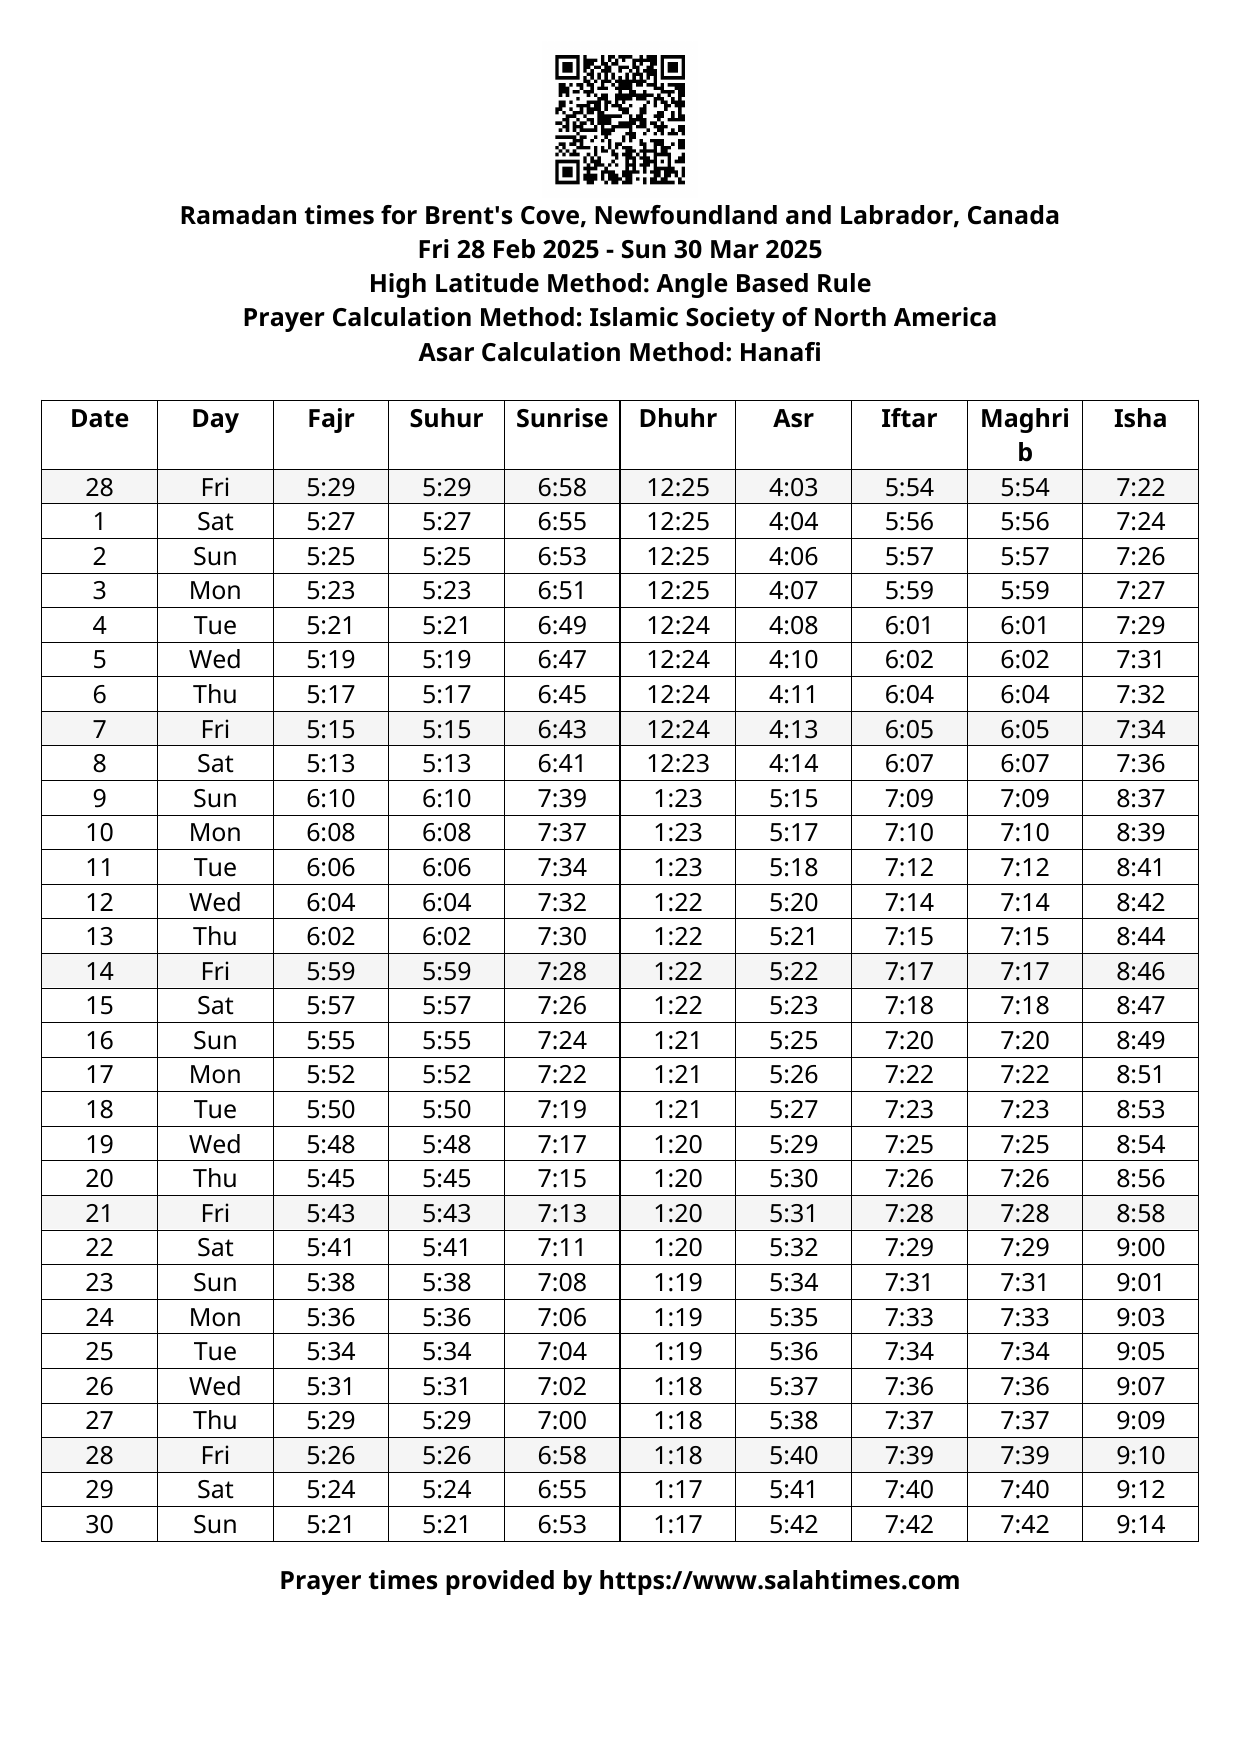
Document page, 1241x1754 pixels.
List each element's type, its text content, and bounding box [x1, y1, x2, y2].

table_cell 7:13 [505, 1196, 619, 1229]
table_cell 12:24 [621, 643, 735, 676]
table_cell 7:29 [852, 1231, 967, 1264]
table_header Sunrise [505, 401, 619, 469]
table_header Maghrib [968, 401, 1082, 469]
table_cell 17 [42, 1058, 157, 1091]
table_cell 5:25 [736, 1023, 851, 1057]
table_cell 12:25 [621, 539, 735, 572]
table_cell 8:39 [1083, 816, 1198, 849]
table_cell Sun [158, 1507, 273, 1541]
table_cell 1:20 [621, 1196, 735, 1229]
table_cell 5:13 [274, 746, 388, 780]
table_cell 5:17 [274, 677, 388, 711]
table_cell 6:41 [505, 746, 619, 780]
table_cell 5:25 [389, 539, 504, 572]
table_cell 6:01 [968, 608, 1082, 642]
table_cell Fri [158, 954, 273, 987]
table_cell 5:55 [389, 1023, 504, 1057]
table_cell 7:14 [852, 885, 967, 918]
table_cell 6:49 [505, 608, 619, 642]
table_cell 6:07 [852, 746, 967, 780]
table_cell 13 [42, 919, 157, 953]
table_cell 5:17 [736, 816, 851, 849]
table_cell 16 [42, 1023, 157, 1057]
table_cell 8:53 [1083, 1092, 1198, 1126]
table_cell 5:43 [274, 1196, 388, 1229]
table_cell 6:53 [505, 539, 619, 572]
table_cell 5:15 [389, 712, 504, 745]
table_cell Sun [158, 1265, 273, 1299]
table_cell 5:56 [968, 504, 1082, 538]
table_cell 5:19 [274, 643, 388, 676]
table_cell 7:17 [968, 954, 1082, 987]
table_cell 5:19 [389, 643, 504, 676]
table_cell Sun [158, 539, 273, 572]
table_cell 7:11 [505, 1231, 619, 1264]
table_cell 5:52 [274, 1058, 388, 1091]
table_cell 5:17 [389, 677, 504, 711]
table_cell 7:28 [968, 1196, 1082, 1229]
table_cell 5:52 [389, 1058, 504, 1091]
table_cell Mon [158, 816, 273, 849]
table_cell 5:34 [389, 1334, 504, 1368]
table_cell 12 [42, 885, 157, 918]
table_cell 1:23 [621, 850, 735, 884]
table_cell 8:47 [1083, 989, 1198, 1022]
text Prayer Calculation Method: Islamic Society of North America [42, 300, 1198, 334]
table_cell 7:15 [505, 1161, 619, 1195]
table_cell Wed [158, 643, 273, 676]
table_cell 5:40 [736, 1438, 851, 1472]
table_cell 5:15 [274, 712, 388, 745]
table_cell 3 [42, 574, 157, 607]
table_cell 5:27 [389, 504, 504, 538]
table_cell 7:26 [1083, 539, 1198, 572]
table_cell 5:31 [389, 1369, 504, 1402]
table_cell 1 [42, 504, 157, 538]
table_cell 7:26 [505, 989, 619, 1022]
table_cell 7:12 [852, 850, 967, 884]
table_cell 5:59 [389, 954, 504, 987]
table_cell 7:28 [852, 1196, 967, 1229]
table_cell 6:02 [852, 643, 967, 676]
table_cell 5:34 [736, 1265, 851, 1299]
table_cell 1:20 [621, 1161, 735, 1195]
table_cell Thu [158, 1404, 273, 1437]
table_cell 7:24 [505, 1023, 619, 1057]
table_cell 7:22 [968, 1058, 1082, 1091]
table_cell 7:26 [968, 1161, 1082, 1195]
table_cell 7:30 [505, 919, 619, 953]
table_cell 11 [42, 850, 157, 884]
table_cell 9 [42, 781, 157, 814]
table_cell 7:26 [852, 1161, 967, 1195]
table_cell 6:08 [389, 816, 504, 849]
table_cell 7:18 [968, 989, 1082, 1022]
table_cell 6:06 [274, 850, 388, 884]
table_cell 6:58 [505, 1438, 619, 1472]
table_cell 5:26 [389, 1438, 504, 1472]
table_cell 8:51 [1083, 1058, 1198, 1091]
table_cell 12:23 [621, 746, 735, 780]
table_cell 6:47 [505, 643, 619, 676]
table_cell 7:17 [505, 1127, 619, 1160]
table_cell 1:23 [621, 781, 735, 814]
table_cell 6:06 [389, 850, 504, 884]
table_cell 5:27 [274, 504, 388, 538]
table_cell 5:31 [736, 1196, 851, 1229]
table_cell Sun [158, 1023, 273, 1057]
table_cell 8:41 [1083, 850, 1198, 884]
table_cell 5:24 [389, 1473, 504, 1506]
table_header Date [42, 401, 157, 469]
table_cell 7:37 [968, 1404, 1082, 1437]
table_cell 5:45 [274, 1161, 388, 1195]
table_cell 9:10 [1083, 1438, 1198, 1472]
table_cell 6:04 [852, 677, 967, 711]
table_cell Tue [158, 608, 273, 642]
table_cell 1:22 [621, 954, 735, 987]
table_cell 2 [42, 539, 157, 572]
table_cell 7:02 [505, 1369, 619, 1402]
table_cell 1:22 [621, 885, 735, 918]
table_cell 5:31 [274, 1369, 388, 1402]
table_cell 8:58 [1083, 1196, 1198, 1229]
table_cell 26 [42, 1369, 157, 1402]
table_cell 6:05 [852, 712, 967, 745]
table_cell 14 [42, 954, 157, 987]
table_cell 7:29 [1083, 608, 1198, 642]
table_cell Sat [158, 746, 273, 780]
table_cell 6:45 [505, 677, 619, 711]
table_cell 28 [42, 1438, 157, 1472]
table_cell 18 [42, 1092, 157, 1126]
table_cell Fri [158, 1438, 273, 1472]
table_cell 19 [42, 1127, 157, 1160]
table_cell 5:21 [274, 1507, 388, 1541]
table_cell 7:24 [1083, 504, 1198, 538]
table_cell 5:56 [852, 504, 967, 538]
table_header Day [158, 401, 273, 469]
table_cell Tue [158, 1334, 273, 1368]
table_cell 5:29 [274, 470, 388, 503]
table_cell 6:01 [852, 608, 967, 642]
table_cell 27 [42, 1404, 157, 1437]
table_cell 5:59 [852, 574, 967, 607]
table_cell 12:24 [621, 712, 735, 745]
table_cell 8 [42, 746, 157, 780]
table_cell 5:38 [274, 1265, 388, 1299]
table_cell 1:20 [621, 1127, 735, 1160]
table_cell 7:29 [968, 1231, 1082, 1264]
table_cell 6:05 [968, 712, 1082, 745]
table_cell 7:33 [852, 1300, 967, 1333]
table_cell 20 [42, 1161, 157, 1195]
text Ramadan times for Brent's Cove, Newfoundland and Labrador, Canada [42, 198, 1198, 232]
table_cell 7:40 [852, 1473, 967, 1506]
table_cell 5:29 [389, 470, 504, 503]
table_cell 28 [42, 470, 157, 503]
table_cell Sat [158, 989, 273, 1022]
table_cell 5:30 [736, 1161, 851, 1195]
table_cell 7:36 [1083, 746, 1198, 780]
table_cell Tue [158, 1092, 273, 1126]
table_cell Fri [158, 470, 273, 503]
table_cell 5:13 [389, 746, 504, 780]
table_cell 1:18 [621, 1404, 735, 1437]
table_cell 1:23 [621, 816, 735, 849]
table_cell Thu [158, 1161, 273, 1195]
table_cell 7:18 [852, 989, 967, 1022]
table_cell 5:36 [389, 1300, 504, 1333]
table_cell 1:19 [621, 1334, 735, 1368]
table_cell 7:17 [852, 954, 967, 987]
table_cell 4:03 [736, 470, 851, 503]
table_cell 6:02 [389, 919, 504, 953]
table_cell 9:07 [1083, 1369, 1198, 1402]
table_cell Fri [158, 1196, 273, 1229]
table_cell 7:37 [852, 1404, 967, 1437]
table_cell 8:46 [1083, 954, 1198, 987]
table_cell 5:23 [274, 574, 388, 607]
table_cell Mon [158, 574, 273, 607]
table_cell 7:39 [852, 1438, 967, 1472]
table_cell 7:32 [1083, 677, 1198, 711]
table_cell 5:57 [968, 539, 1082, 572]
table_cell 9:09 [1083, 1404, 1198, 1437]
table_cell 5:35 [736, 1300, 851, 1333]
table_cell 5:15 [736, 781, 851, 814]
table_cell 7:42 [852, 1507, 967, 1541]
table_cell Thu [158, 677, 273, 711]
table_cell 5:48 [274, 1127, 388, 1160]
table_header Iftar [852, 401, 967, 469]
table_cell 7:36 [968, 1369, 1082, 1402]
table_cell Sat [158, 504, 273, 538]
table_cell 7:34 [1083, 712, 1198, 745]
table_cell 7:15 [852, 919, 967, 953]
table_cell 1:19 [621, 1265, 735, 1299]
table_cell 5:41 [389, 1231, 504, 1264]
table_cell 5:54 [852, 470, 967, 503]
table_cell 5 [42, 643, 157, 676]
table_cell 7:22 [505, 1058, 619, 1091]
table_cell 6:51 [505, 574, 619, 607]
table_cell 5:42 [736, 1507, 851, 1541]
table_cell 7:32 [505, 885, 619, 918]
table_cell 5:38 [736, 1404, 851, 1437]
table_header Dhuhr [621, 401, 735, 469]
table_cell 7:04 [505, 1334, 619, 1368]
table_cell 7:40 [968, 1473, 1082, 1506]
table_cell 5:57 [852, 539, 967, 572]
table_cell 5:22 [736, 954, 851, 987]
table_cell 12:24 [621, 608, 735, 642]
table_cell 6:08 [274, 816, 388, 849]
table_cell 4:10 [736, 643, 851, 676]
table_cell 5:18 [736, 850, 851, 884]
table_cell 7:25 [968, 1127, 1082, 1160]
table_cell 7:31 [852, 1265, 967, 1299]
table_cell 12:24 [621, 677, 735, 711]
table_cell 5:50 [389, 1092, 504, 1126]
text Fri 28 Feb 2025 - Sun 30 Mar 2025 [42, 232, 1198, 266]
table_cell 5:41 [274, 1231, 388, 1264]
table_cell 5:57 [389, 989, 504, 1022]
table_cell 8:42 [1083, 885, 1198, 918]
table_cell 4:04 [736, 504, 851, 538]
table_cell 7:34 [968, 1334, 1082, 1368]
table_cell 5:45 [389, 1161, 504, 1195]
table_cell 7:19 [505, 1092, 619, 1126]
table_cell 6:04 [274, 885, 388, 918]
table_cell 7:25 [852, 1127, 967, 1160]
table_cell 7:34 [852, 1334, 967, 1368]
table_cell 7:37 [505, 816, 619, 849]
picture [542, 41, 699, 198]
table_cell 8:54 [1083, 1127, 1198, 1160]
table_cell 9:01 [1083, 1265, 1198, 1299]
table_cell 7:15 [968, 919, 1082, 953]
table_cell 4 [42, 608, 157, 642]
table_cell 7:09 [852, 781, 967, 814]
table_cell 6:58 [505, 470, 619, 503]
table_cell 7:28 [505, 954, 619, 987]
table_cell 25 [42, 1334, 157, 1368]
table_cell 6:02 [968, 643, 1082, 676]
table_cell Wed [158, 885, 273, 918]
text Asar Calculation Method: Hanafi [42, 334, 1198, 368]
table_cell 12:25 [621, 504, 735, 538]
table_cell 7:39 [505, 781, 619, 814]
table_cell 1:19 [621, 1300, 735, 1333]
table_cell 5:57 [274, 989, 388, 1022]
table_cell 5:32 [736, 1231, 851, 1264]
table_cell 5:23 [389, 574, 504, 607]
table_cell Mon [158, 1300, 273, 1333]
table_cell 7:23 [968, 1092, 1082, 1126]
table_header Isha [1083, 401, 1198, 469]
table_cell 5:55 [274, 1023, 388, 1057]
table_cell 7:39 [968, 1438, 1082, 1472]
table_cell Wed [158, 1127, 273, 1160]
table_cell 5:59 [274, 954, 388, 987]
table_cell 8:44 [1083, 919, 1198, 953]
table_cell 9:14 [1083, 1507, 1198, 1541]
table_cell 1:17 [621, 1473, 735, 1506]
table_cell 5:43 [389, 1196, 504, 1229]
table_cell 5:29 [274, 1404, 388, 1437]
table_cell 7:27 [1083, 574, 1198, 607]
table_cell 7:22 [852, 1058, 967, 1091]
table_cell 5:50 [274, 1092, 388, 1126]
table_cell 8:56 [1083, 1161, 1198, 1195]
table_cell Wed [158, 1369, 273, 1402]
table_cell 7:20 [968, 1023, 1082, 1057]
table_cell 6:43 [505, 712, 619, 745]
table_cell 12:25 [621, 470, 735, 503]
table_cell 5:23 [736, 989, 851, 1022]
table_cell 7:23 [852, 1092, 967, 1126]
table_cell 5:54 [968, 470, 1082, 503]
table_cell 8:37 [1083, 781, 1198, 814]
table_cell 1:17 [621, 1507, 735, 1541]
table_cell Sun [158, 781, 273, 814]
table_cell 4:14 [736, 746, 851, 780]
table_header Fajr [274, 401, 388, 469]
table_cell 5:59 [968, 574, 1082, 607]
table_cell 5:21 [389, 608, 504, 642]
table_cell 7:34 [505, 850, 619, 884]
table_cell 7:33 [968, 1300, 1082, 1333]
table_cell 5:27 [736, 1092, 851, 1126]
table_cell 9:00 [1083, 1231, 1198, 1264]
table_cell Thu [158, 919, 273, 953]
table_header Asr [736, 401, 851, 469]
table_cell 1:20 [621, 1231, 735, 1264]
table_cell 7:14 [968, 885, 1082, 918]
table_cell 1:21 [621, 1023, 735, 1057]
table_cell 6:55 [505, 1473, 619, 1506]
table_cell 6 [42, 677, 157, 711]
table_header Suhur [389, 401, 504, 469]
table_cell 8:49 [1083, 1023, 1198, 1057]
table_cell 5:26 [736, 1058, 851, 1091]
table_cell 1:22 [621, 989, 735, 1022]
table_cell 30 [42, 1507, 157, 1541]
table_cell 5:24 [274, 1473, 388, 1506]
table_cell 6:07 [968, 746, 1082, 780]
text Prayer times provided by https://www.salahtimes.com [42, 1563, 1198, 1597]
table_cell 1:22 [621, 919, 735, 953]
table_cell 4:06 [736, 539, 851, 572]
table_cell 5:29 [736, 1127, 851, 1160]
table_cell 5:37 [736, 1369, 851, 1402]
table_cell 5:26 [274, 1438, 388, 1472]
table_cell 6:10 [274, 781, 388, 814]
table_cell 21 [42, 1196, 157, 1229]
table_cell 6:10 [389, 781, 504, 814]
table_cell 4:08 [736, 608, 851, 642]
table_cell 1:21 [621, 1092, 735, 1126]
table_cell 4:07 [736, 574, 851, 607]
table_cell 5:34 [274, 1334, 388, 1368]
table_cell 1:18 [621, 1369, 735, 1402]
table_cell 9:05 [1083, 1334, 1198, 1368]
table_cell Mon [158, 1058, 273, 1091]
table_cell 7:22 [1083, 470, 1198, 503]
table_cell 9:03 [1083, 1300, 1198, 1333]
table_cell 6:02 [274, 919, 388, 953]
table_cell 5:21 [389, 1507, 504, 1541]
table_cell 23 [42, 1265, 157, 1299]
table_cell 5:41 [736, 1473, 851, 1506]
table_cell 7:42 [968, 1507, 1082, 1541]
table_cell 5:36 [736, 1334, 851, 1368]
table_cell 5:20 [736, 885, 851, 918]
table_cell 7 [42, 712, 157, 745]
table_cell 7:09 [968, 781, 1082, 814]
table_cell Fri [158, 712, 273, 745]
table_cell 6:04 [389, 885, 504, 918]
table_cell 7:08 [505, 1265, 619, 1299]
table_cell 7:31 [968, 1265, 1082, 1299]
table_cell 1:18 [621, 1438, 735, 1472]
table_cell 6:04 [968, 677, 1082, 711]
table_cell 5:21 [736, 919, 851, 953]
table_cell Sat [158, 1473, 273, 1506]
table_cell 7:10 [852, 816, 967, 849]
table_cell 5:38 [389, 1265, 504, 1299]
table_cell 22 [42, 1231, 157, 1264]
table_cell 5:29 [389, 1404, 504, 1437]
text High Latitude Method: Angle Based Rule [42, 266, 1198, 300]
table_cell 5:36 [274, 1300, 388, 1333]
table_cell 7:36 [852, 1369, 967, 1402]
table_cell 7:10 [968, 816, 1082, 849]
table_cell 6:53 [505, 1507, 619, 1541]
table_cell 15 [42, 989, 157, 1022]
table_cell Sat [158, 1231, 273, 1264]
table_cell 4:13 [736, 712, 851, 745]
table_cell 5:48 [389, 1127, 504, 1160]
table_cell 24 [42, 1300, 157, 1333]
table_cell 7:12 [968, 850, 1082, 884]
table_cell 10 [42, 816, 157, 849]
table_cell 7:00 [505, 1404, 619, 1437]
table_cell 1:21 [621, 1058, 735, 1091]
table_cell 9:12 [1083, 1473, 1198, 1506]
table_cell 7:20 [852, 1023, 967, 1057]
table_cell Tue [158, 850, 273, 884]
table_cell 5:25 [274, 539, 388, 572]
table_cell 7:31 [1083, 643, 1198, 676]
table_cell 7:06 [505, 1300, 619, 1333]
table_cell 6:55 [505, 504, 619, 538]
table_cell 29 [42, 1473, 157, 1506]
table_cell 12:25 [621, 574, 735, 607]
table_cell 5:21 [274, 608, 388, 642]
table_cell 4:11 [736, 677, 851, 711]
